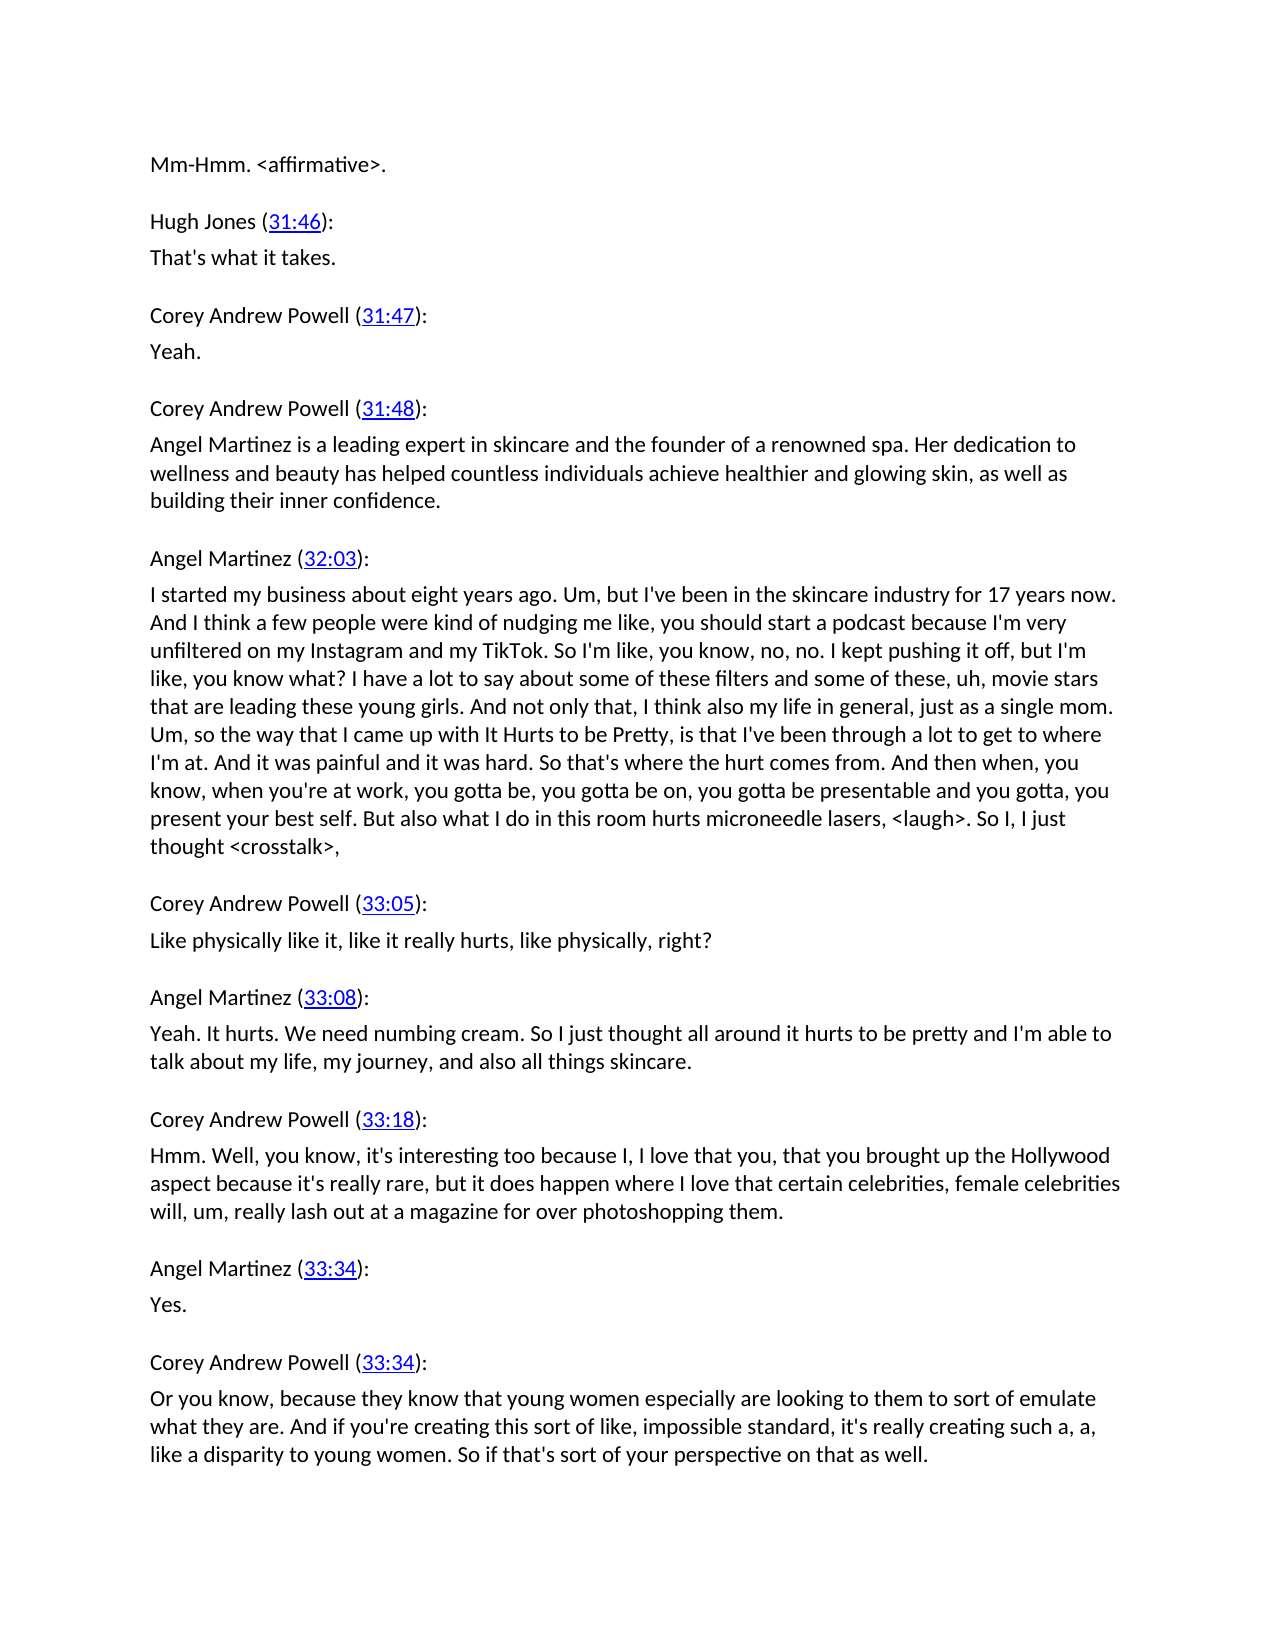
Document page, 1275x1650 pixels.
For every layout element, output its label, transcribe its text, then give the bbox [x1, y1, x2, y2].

text Corey Andrew Powell (33:18): [150, 1105, 1125, 1133]
text Corey Andrew Powell (33:34): [150, 1348, 1125, 1376]
text Hugh Jones (31:46): [150, 207, 1125, 235]
text Angel Martinez (33:08): [150, 983, 1125, 1011]
text Mm-Hmm. <affirmative>. [150, 150, 1125, 178]
text Angel Martinez is a leading expert in skincare and the founder of a renowned spa. Her dedication to wellness and beauty has helped countless individuals achieve healthier and glowing skin, as well as building their inner confidence. [150, 431, 1125, 515]
text Yeah. It hurts. We need numbing cream. So I just thought all around it hurts to be pretty and I'm able to talk about my life, my journey, and also all things skincare. [150, 1019, 1125, 1076]
text That's what it takes. [150, 243, 1125, 272]
text I started my business about eight years ago. Um, but I've been in the skincare industry for 17 years now. And I think a few people were kind of nudging me like, you should start a podcast because I'm very unfiltered on my Instagram and my TikTok. So I'm like, you know, no, no. I kept pushing it off, but I'm like, you know what? I have a lot to say about some of these filters and some of these, uh, movie stars that are leading these young girls. And not only that, I think also my life in general, just as a single mom. Um, so the way that I came up with It Hurts to be Pretty, is that I've been through a lot to get to where I'm at. And it was painful and it was hard. So that's where the hurt comes from. And then when, you know, when you're at work, you gotta be, you gotta be on, you gotta be presentable and you gotta, you present your best self. But also what I do in this room hurts microneedle lasers, <laugh>. So I, I just thought <crosstalk>, [150, 580, 1125, 860]
text Or you know, because they know that young women especially are looking to them to sort of emulate what they are. And if you're creating this sort of like, impossible standard, it's really creating such a, a, like a disparity to young women. So if that's sort of your perspective on that as well. [150, 1384, 1125, 1468]
text Angel Martinez (32:03): [150, 544, 1125, 572]
text Corey Andrew Powell (31:48): [150, 394, 1125, 422]
text Yeah. [150, 337, 1125, 365]
text Yes. [150, 1291, 1125, 1319]
text Like physically like it, like it really hurts, like physically, right? [150, 926, 1125, 954]
text Corey Andrew Powell (33:05): [150, 889, 1125, 918]
text Angel Martinez (33:34): [150, 1254, 1125, 1282]
text Corey Andrew Powell (31:47): [150, 301, 1125, 329]
text Hmm. Well, you know, it's interesting too because I, I love that you, that you brought up the Hollywood aspect because it's really rare, but it does happen where I love that certain celebrities, female celebrities will, um, really lash out at a magazine for over photoshopping them. [150, 1141, 1125, 1225]
